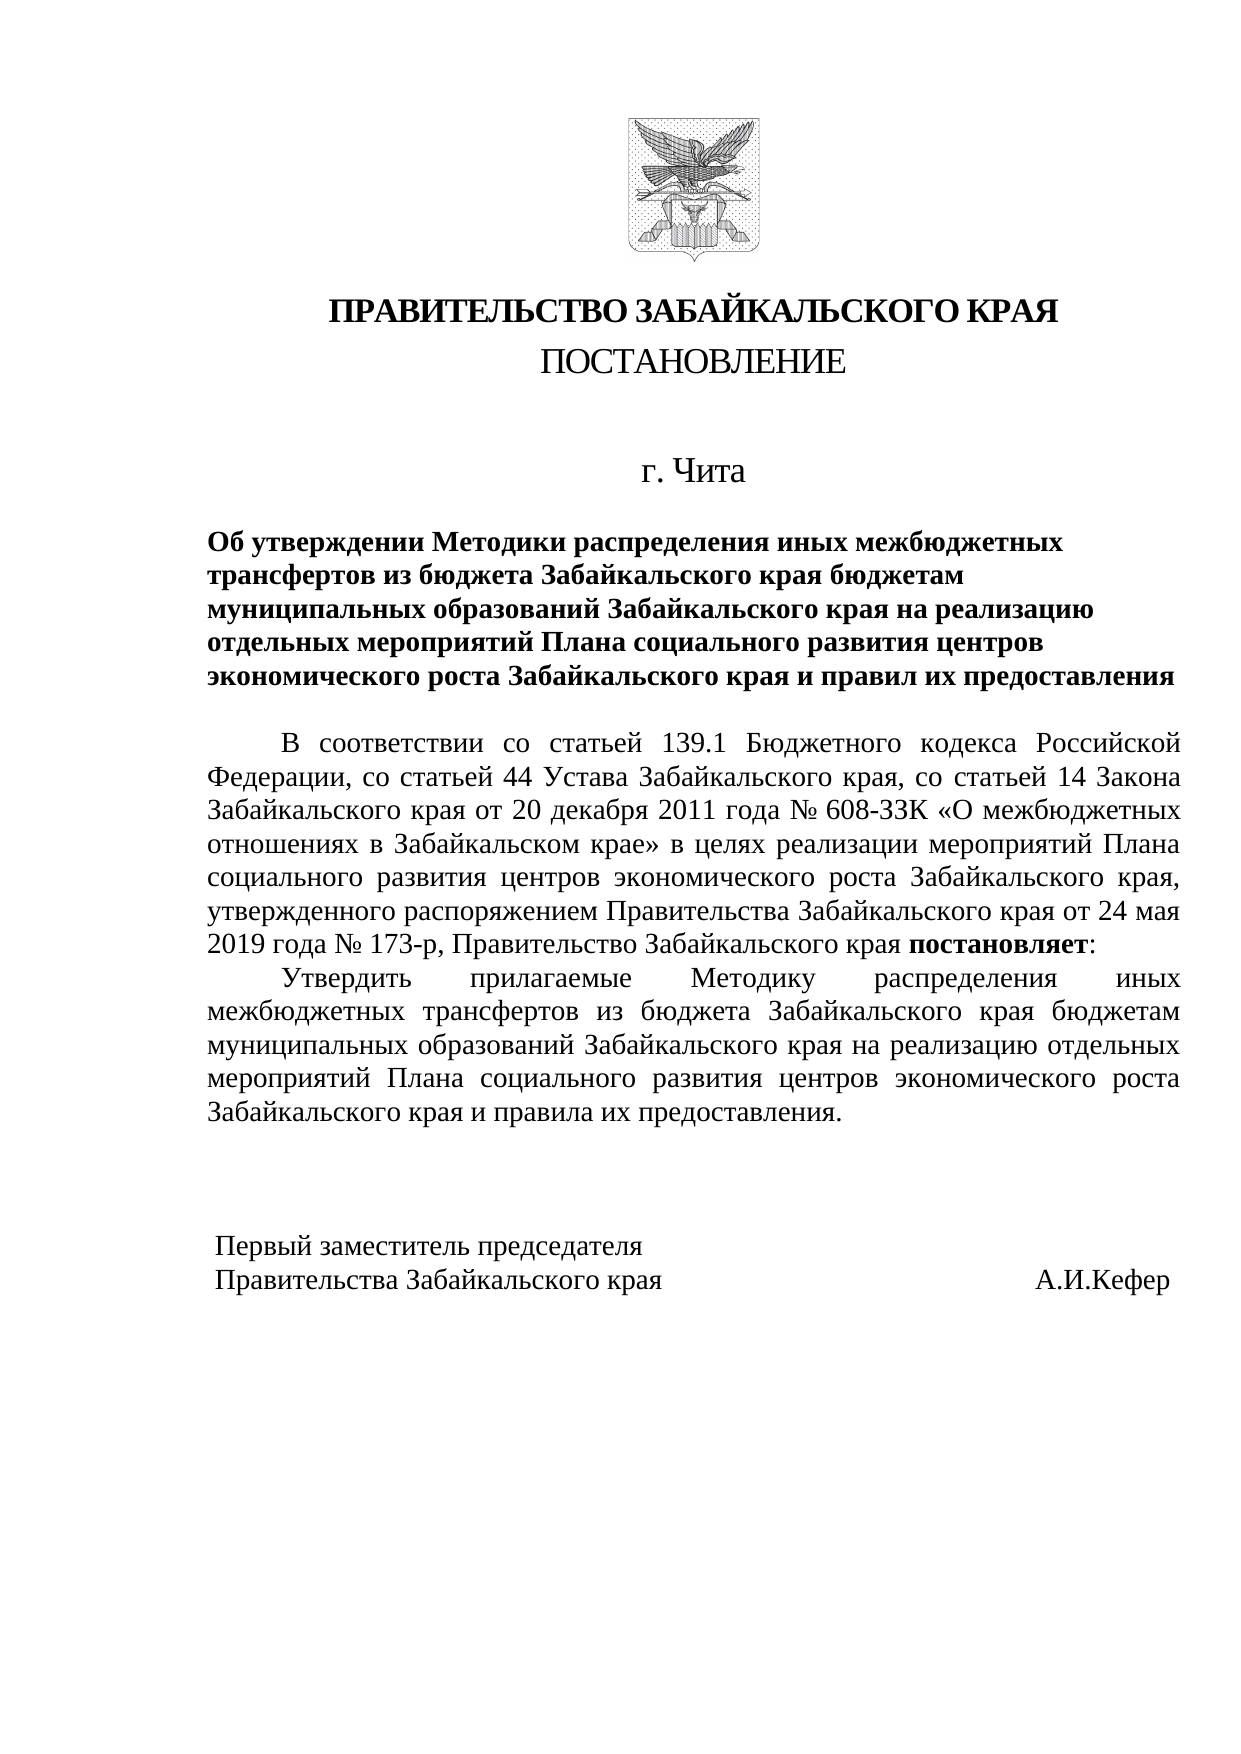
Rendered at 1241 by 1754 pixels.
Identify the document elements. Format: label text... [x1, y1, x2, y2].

subtitle Утвердить прилагаемые Методику распределения иных межбюджетных трансфертов из бюджета Забайкальского края бюджетам муниципальных образований Забайкальского края на реализацию отдельных мероприятий Плана социального развития центров экономического роста Забайкальского края и правила их предоставления. [207, 960, 1181, 1128]
table_header А.И.Кефер [680, 1228, 1181, 1295]
text г. Чита [207, 448, 1181, 490]
text ПОСТАНОВЛЕНИЕ [207, 339, 1181, 381]
text ПРАВИТЕЛЬСТВО ЗАБАЙКАЛЬСКОГО КРАЯ [207, 290, 1181, 330]
subtitle В соответствии со статьей 139.1 Бюджетного кодекса Российской Федерации, со статьей 44 Устава Забайкальского края, со статьей 14 Закона Забайкальского края от 20 декабря 2011 года № 608-ЗЗК «О межбюджетных отношениях в Забайкальском крае» в целях реализации мероприятий Плана социального развития центров экономического роста Забайкальского края, утвержденного распоряжением Правительства Забайкальского края от 24 мая 2019 года № 173-р, Правительство Забайкальского края постановляет: [207, 725, 1181, 960]
table_header Первый заместитель председателя Правительства Забайкальского края [203, 1228, 680, 1295]
text Об утверждении Методики распределения иных межбюджетных трансфертов из бюджета Забайкальского края бюджетам муниципальных образований Забайкальского края на реализацию отдельных мероприятий Плана социального развития центров экономического роста Забайкальского края и правил их предоставления [207, 524, 1181, 692]
